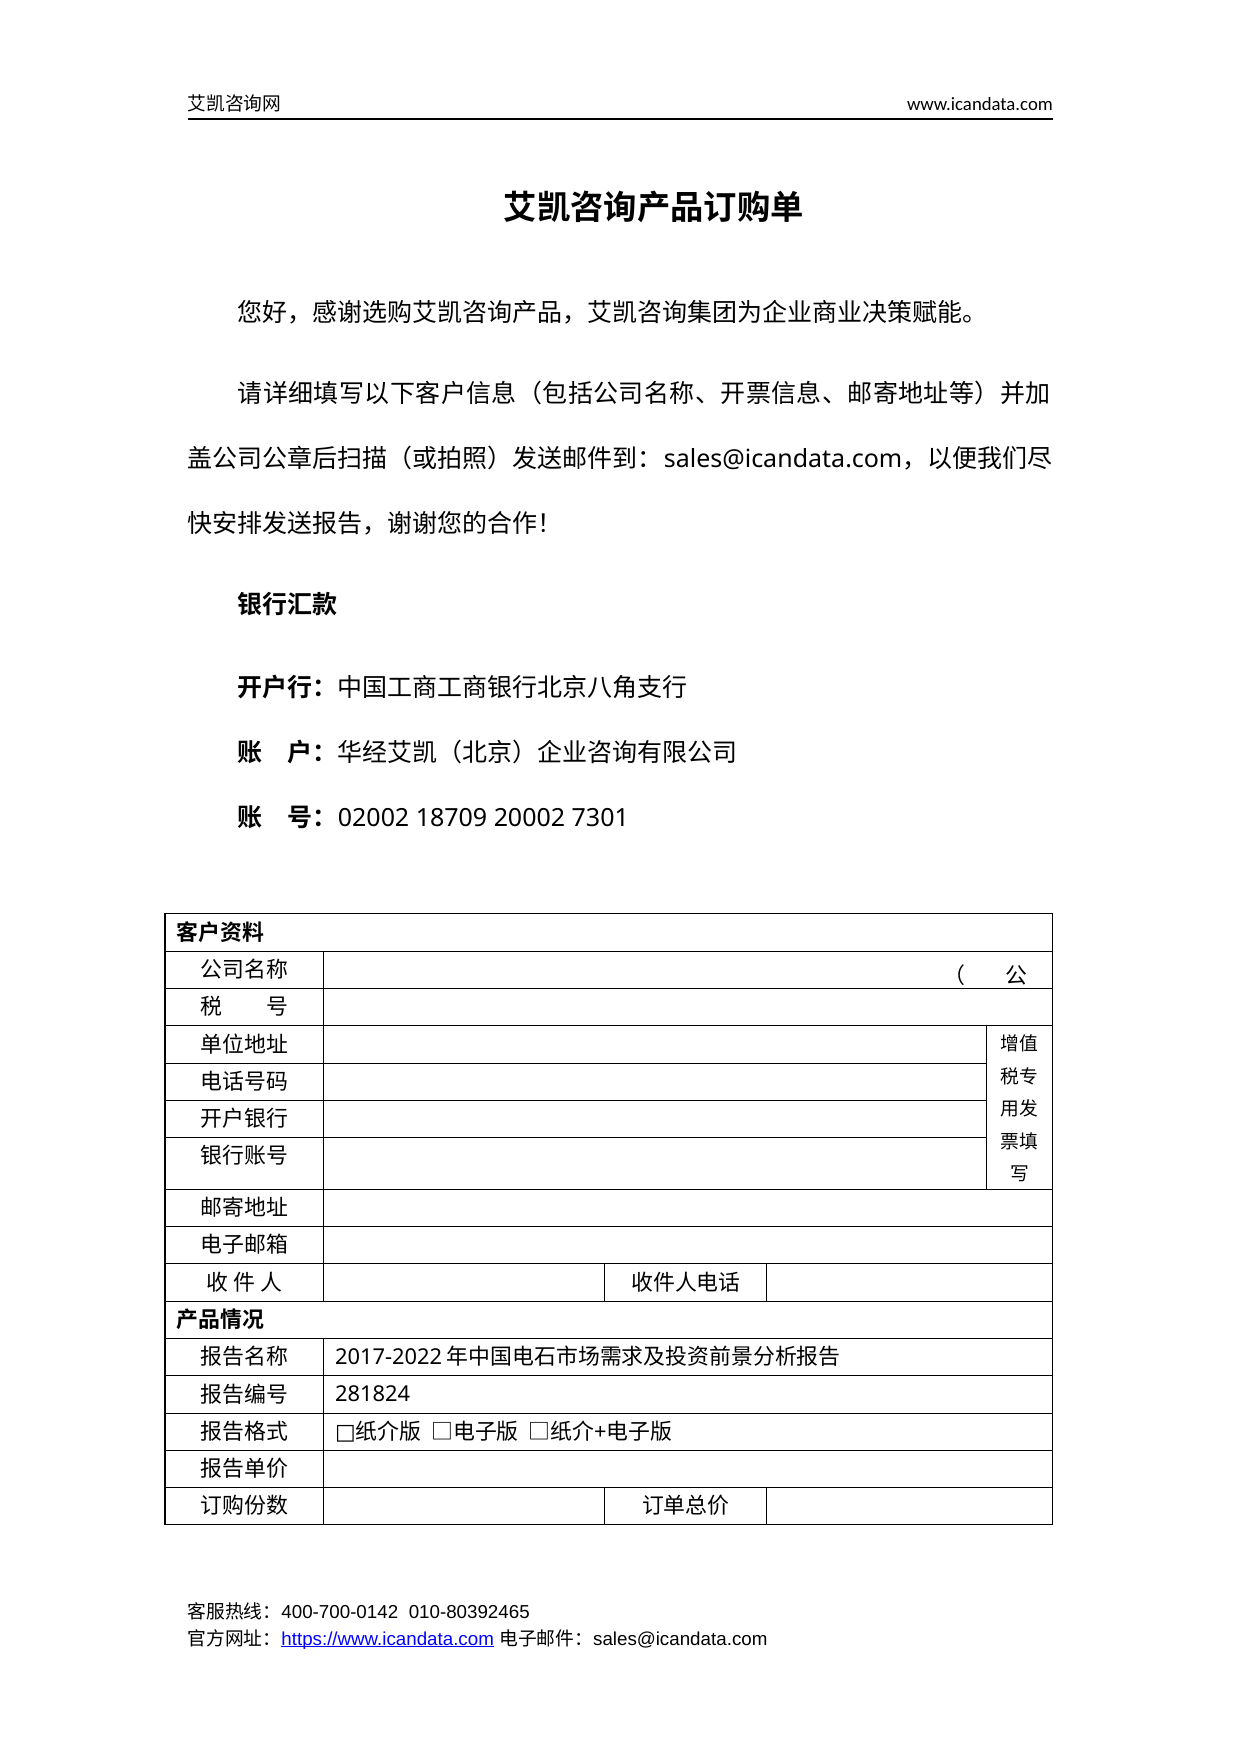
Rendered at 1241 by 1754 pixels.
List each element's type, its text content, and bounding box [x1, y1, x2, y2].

text 您好，感谢选购艾凯咨询产品，艾凯咨询集团为企业商业决策赋能。 [187, 278, 1053, 343]
table_cell 增值税专用发票填写 [987, 1026, 1052, 1189]
table_cell 电子邮箱 [166, 1227, 323, 1263]
table_cell □纸介版 □电子版 □纸介+电子版 [324, 1414, 1052, 1450]
table_cell [324, 1138, 986, 1189]
table_cell [324, 1451, 1052, 1487]
table_cell 收 件 人 [166, 1264, 323, 1301]
table_cell [324, 1227, 1052, 1263]
table_cell 产品情况 [166, 1302, 1052, 1338]
table_cell [324, 1488, 604, 1524]
table_cell 银行账号 [166, 1138, 323, 1189]
table_cell 报告名称 [166, 1339, 323, 1375]
table_cell 2017-2022年中国电石市场需求及投资前景分析报告 [324, 1339, 1052, 1375]
table_cell 税 号 [166, 989, 323, 1025]
text 艾凯咨询产品订购单 [187, 172, 1053, 237]
table_cell 订单总价 [605, 1488, 766, 1524]
table_cell [324, 1264, 604, 1301]
table_header 客户资料 [166, 914, 1052, 951]
table_cell 报告编号 [166, 1376, 323, 1412]
table_cell 订购份数 [166, 1488, 323, 1524]
table_cell 报告格式 [166, 1414, 323, 1450]
text 银行汇款 [187, 570, 1053, 635]
table_cell [324, 952, 1052, 988]
text 账 户：华经艾凯（北京）企业咨询有限公司 [187, 718, 1053, 783]
table_cell [324, 1101, 986, 1137]
table_cell [767, 1264, 1052, 1301]
table_cell 281824 [324, 1376, 1052, 1412]
table_cell 开户银行 [166, 1101, 323, 1137]
text 请详细填写以下客户信息（包括公司名称、开票信息、邮寄地址等）并加盖公司公章后扫描（或拍照）发送邮件到：sales@icandata.com，以便我们尽快安排发送报告，谢谢您的合作！ [187, 359, 1053, 554]
table_cell 电话号码 [166, 1064, 323, 1100]
table_cell 单位地址 [166, 1026, 323, 1062]
table_cell [324, 1064, 986, 1100]
text 账 号：02002 18709 20002 7301 [187, 783, 1053, 848]
text 开户行：中国工商工商银行北京八角支行 [187, 653, 1053, 718]
table_cell [324, 1026, 986, 1062]
table_cell 公司名称 [166, 952, 323, 988]
table_cell [324, 1190, 1052, 1226]
table_cell 收件人电话 [605, 1264, 766, 1301]
table_cell 报告单价 [166, 1451, 323, 1487]
table_cell 邮寄地址 [166, 1190, 323, 1226]
table_cell [767, 1488, 1052, 1524]
table_cell [324, 989, 1052, 1025]
